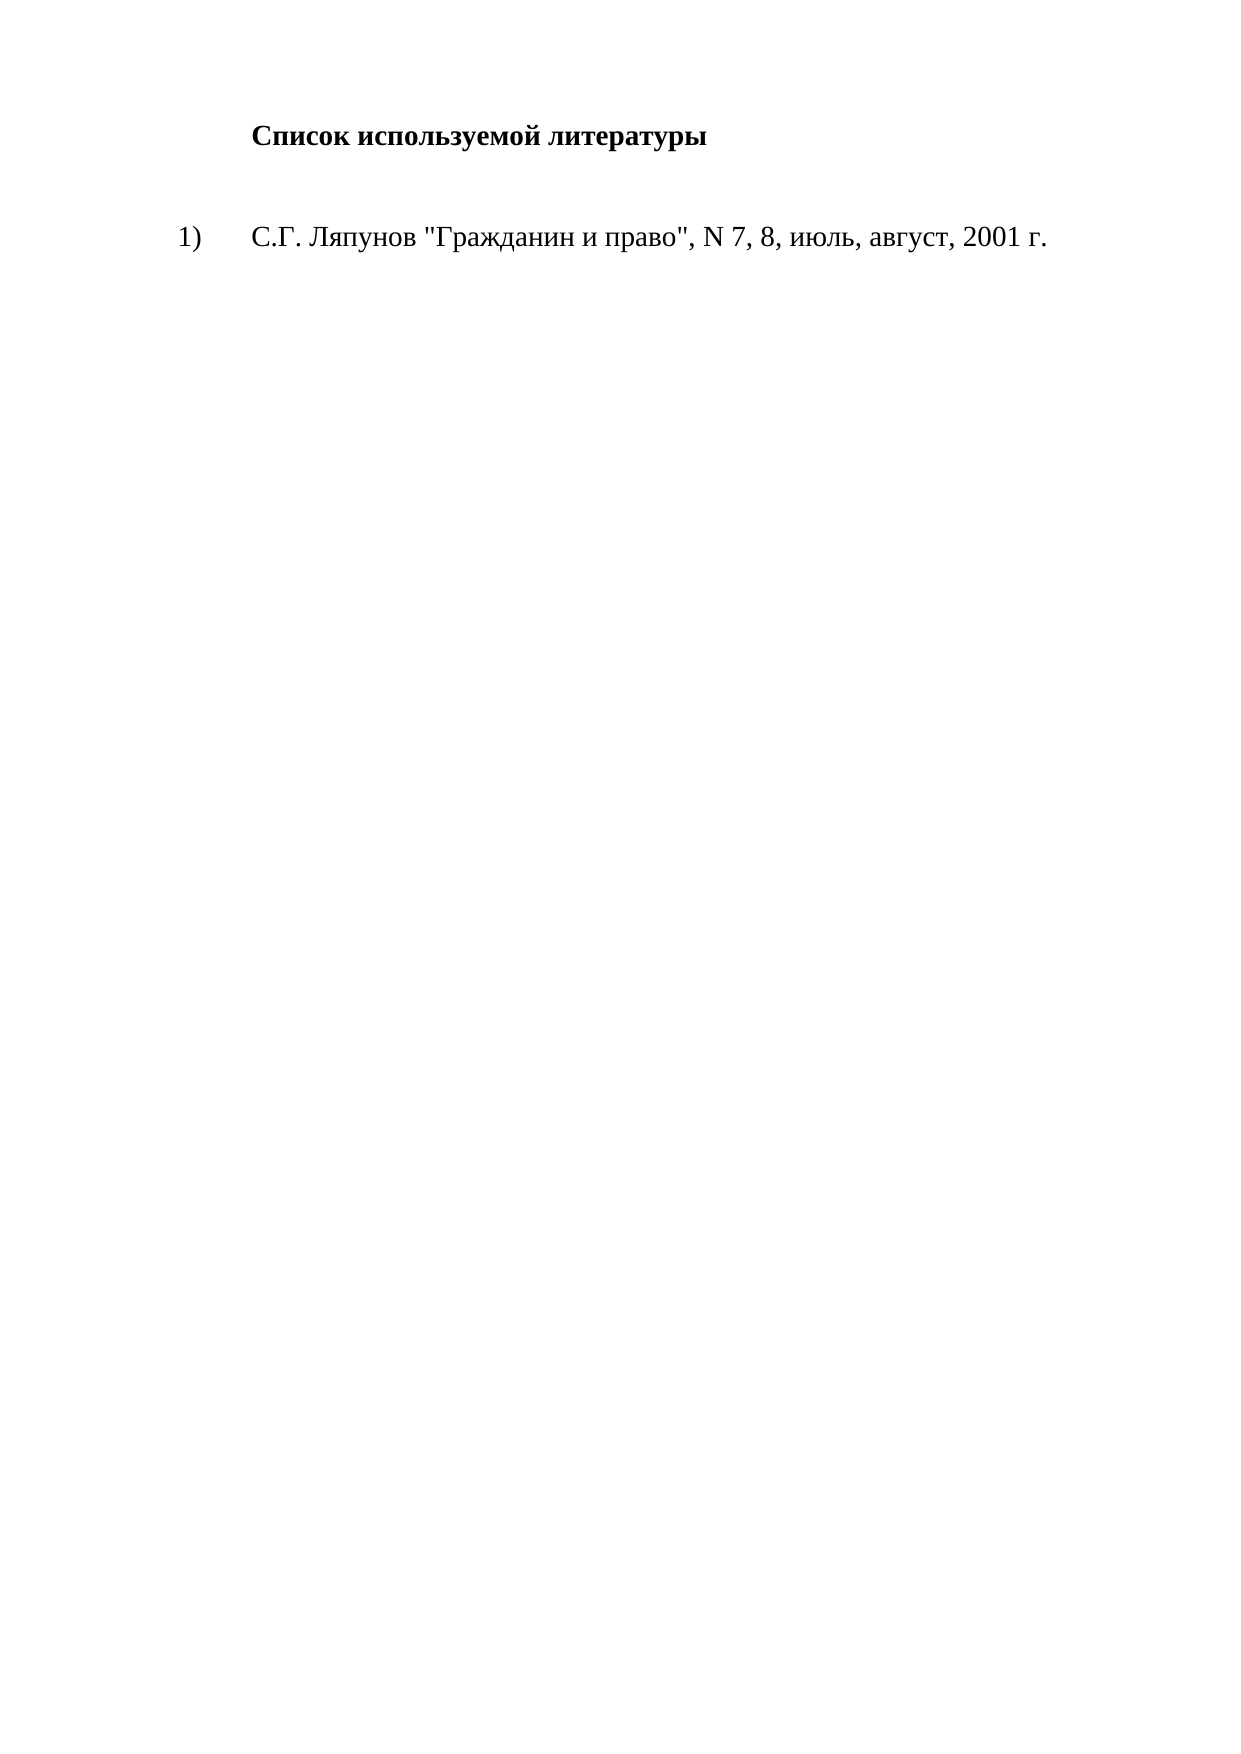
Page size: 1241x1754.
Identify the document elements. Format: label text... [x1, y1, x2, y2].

text Список используемой литературы [177, 118, 1152, 152]
list С.Г. Ляпунов "Гражданин и право", N 7, 8, июль, август, 2001 г. [177, 219, 1152, 252]
